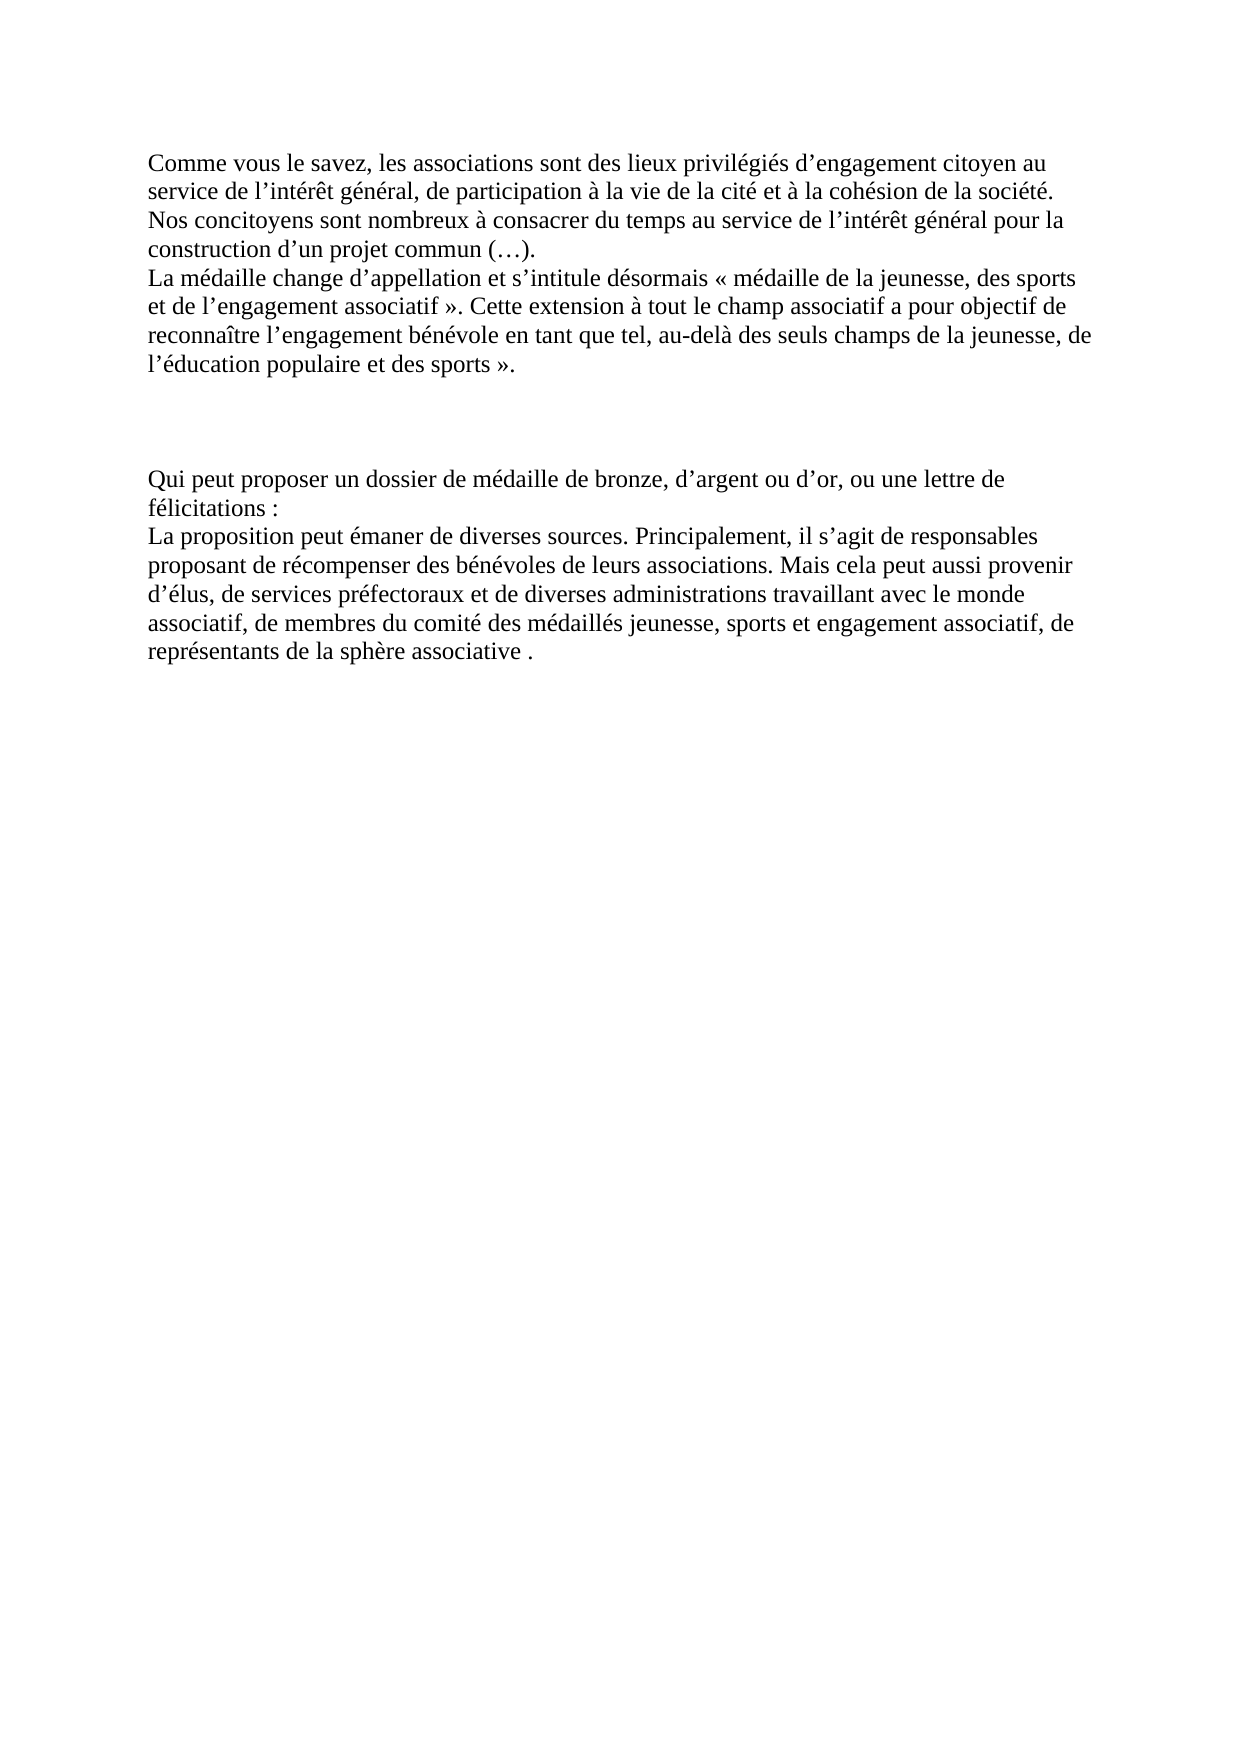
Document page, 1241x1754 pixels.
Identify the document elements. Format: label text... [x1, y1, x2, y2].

text La proposition peut émaner de diverses sources. Principalement, il s’agit de responsables [148, 521, 1093, 550]
text Comme vous le savez, les associations sont des lieux privilégiés d’engagement citoyen au [148, 148, 1093, 176]
text et de l’engagement associatif ». Cette extension à tout le champ associatif a pour objectif de [148, 291, 1093, 320]
text Nos concitoyens sont nombreux à consacrer du temps au service de l’intérêt général pour la [148, 205, 1093, 234]
text La médaille change d’appellation et s’intitule désormais « médaille de la jeunesse, des sports [148, 263, 1093, 291]
text reconnaître l’engagement bénévole en tant que tel, au-delà des seuls champs de la jeunesse, de [148, 320, 1093, 349]
text service de l’intérêt général, de participation à la vie de la cité et à la cohésion de la société. [148, 176, 1093, 205]
text félicitations : [148, 493, 1093, 521]
text proposant de récompenser des bénévoles de leurs associations. Mais cela peut aussi provenir [148, 550, 1093, 579]
text associatif, de membres du comité des médaillés jeunesse, sports et engagement associatif, de [148, 608, 1093, 636]
text d’élus, de services préfectoraux et de diverses administrations travaillant avec le monde [148, 579, 1093, 608]
text construction d’un projet commun (…). [148, 234, 1093, 263]
text représentants de la sphère associative . [148, 636, 1093, 665]
text l’éducation populaire et des sports ». [148, 349, 1093, 378]
text Qui peut proposer un dossier de médaille de bronze, d’argent ou d’or, ou une lettre de [148, 464, 1093, 493]
